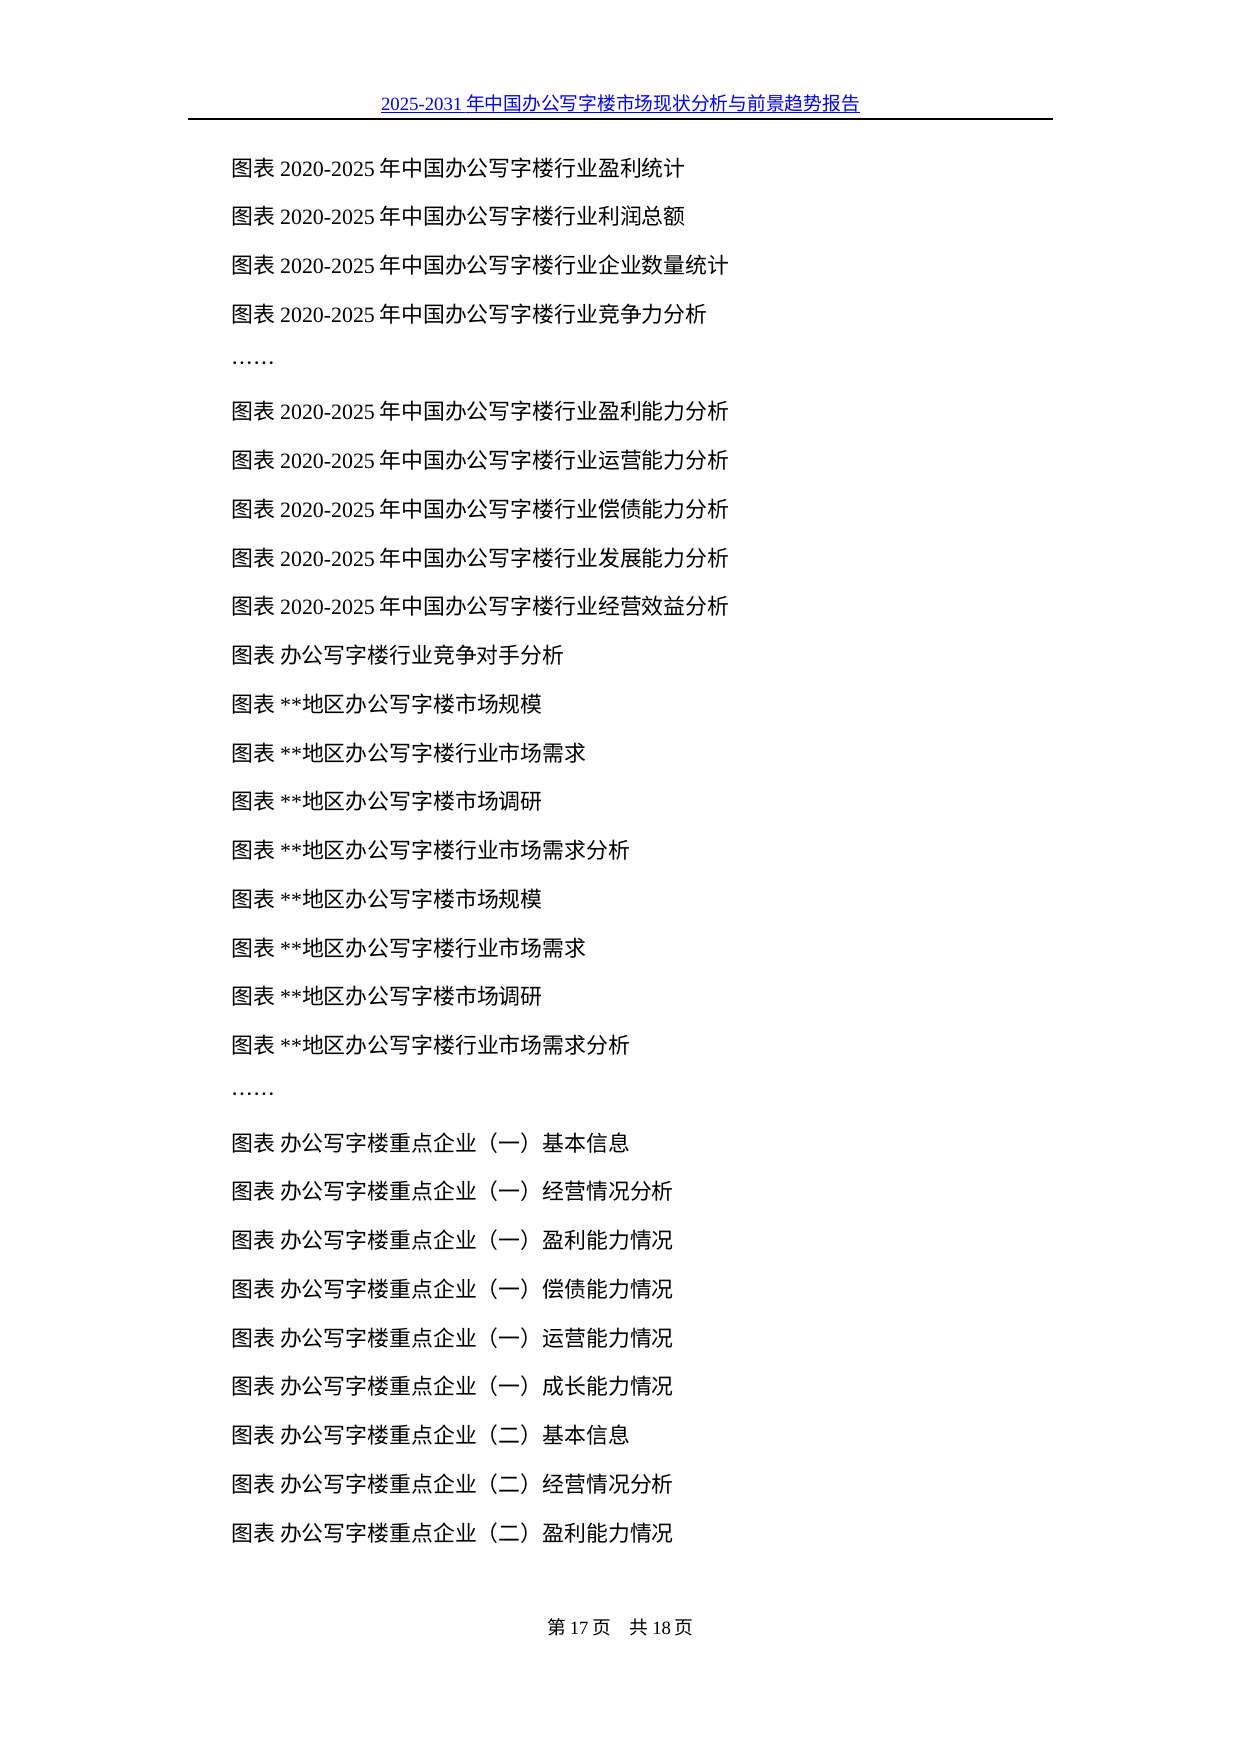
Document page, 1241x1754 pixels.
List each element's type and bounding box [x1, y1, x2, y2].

text [187, 150, 1053, 1548]
